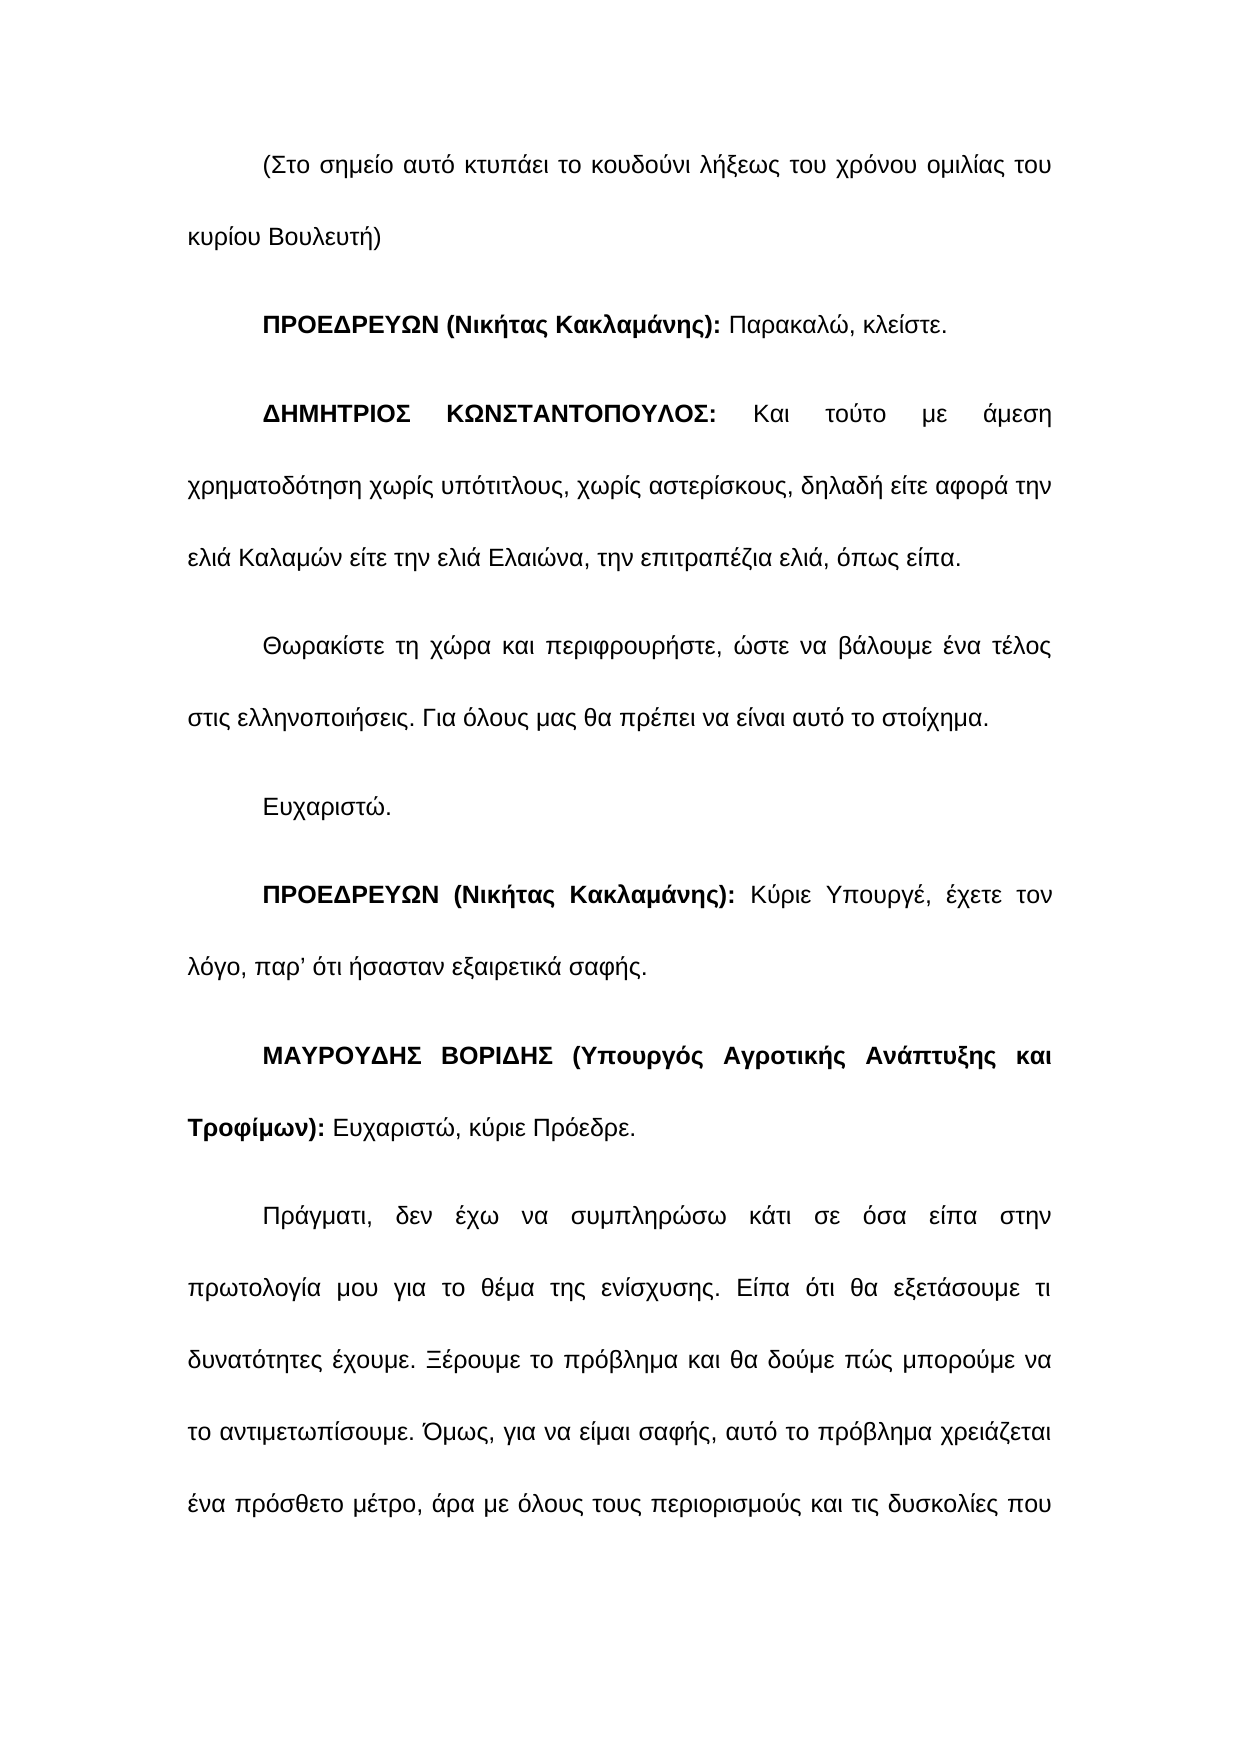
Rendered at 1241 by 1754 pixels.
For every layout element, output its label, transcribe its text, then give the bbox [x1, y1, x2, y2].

text ΔΗΜΗΤΡΙΟΣ ΚΩΝΣΤΑΝΤΟΠΟΥΛΟΣ: Και τούτο με άμεση χρηματοδότηση χωρίς υπότιτλους, χωρίς αστερίσκους, δηλαδή είτε αφορά την ελιά Καλαμών είτε την ελιά Ελαιώνα, την επιτραπέζια ελιά, όπως είπα. [187, 399, 1053, 571]
text Θωρακίστε τη χώρα και περιφρουρήστε, ώστε να βάλουμε ένα τέλος στις ελληνοποιήσεις. Για όλους μας θα πρέπει να είναι αυτό το στοίχημα. [187, 631, 1053, 732]
text Ευχαριστώ. [187, 792, 1053, 820]
text ΠΡΟΕΔΡΕΥΩΝ (Νικήτας Κακλαμάνης): Κύριε Υπουργέ, έχετε τον λόγο, παρ’ ότι ήσασταν εξαιρετικά σαφής. [187, 880, 1053, 981]
text (Στο σημείο αυτό κτυπάει το κουδούνι λήξεως του χρόνου ομιλίας του κυρίου Βουλευτή) [187, 150, 1053, 251]
text ΜΑΥΡΟΥΔΗΣ ΒΟΡΙΔΗΣ (Υπουργός Αγροτικής Ανάπτυξης και Τροφίμων): Ευχαριστώ, κύριε Πρόεδρε. [187, 1041, 1053, 1141]
text ΠΡΟΕΔΡΕΥΩΝ (Νικήτας Κακλαμάνης): Παρακαλώ, κλείστε. [187, 310, 1053, 339]
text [187, 1201, 1053, 1517]
